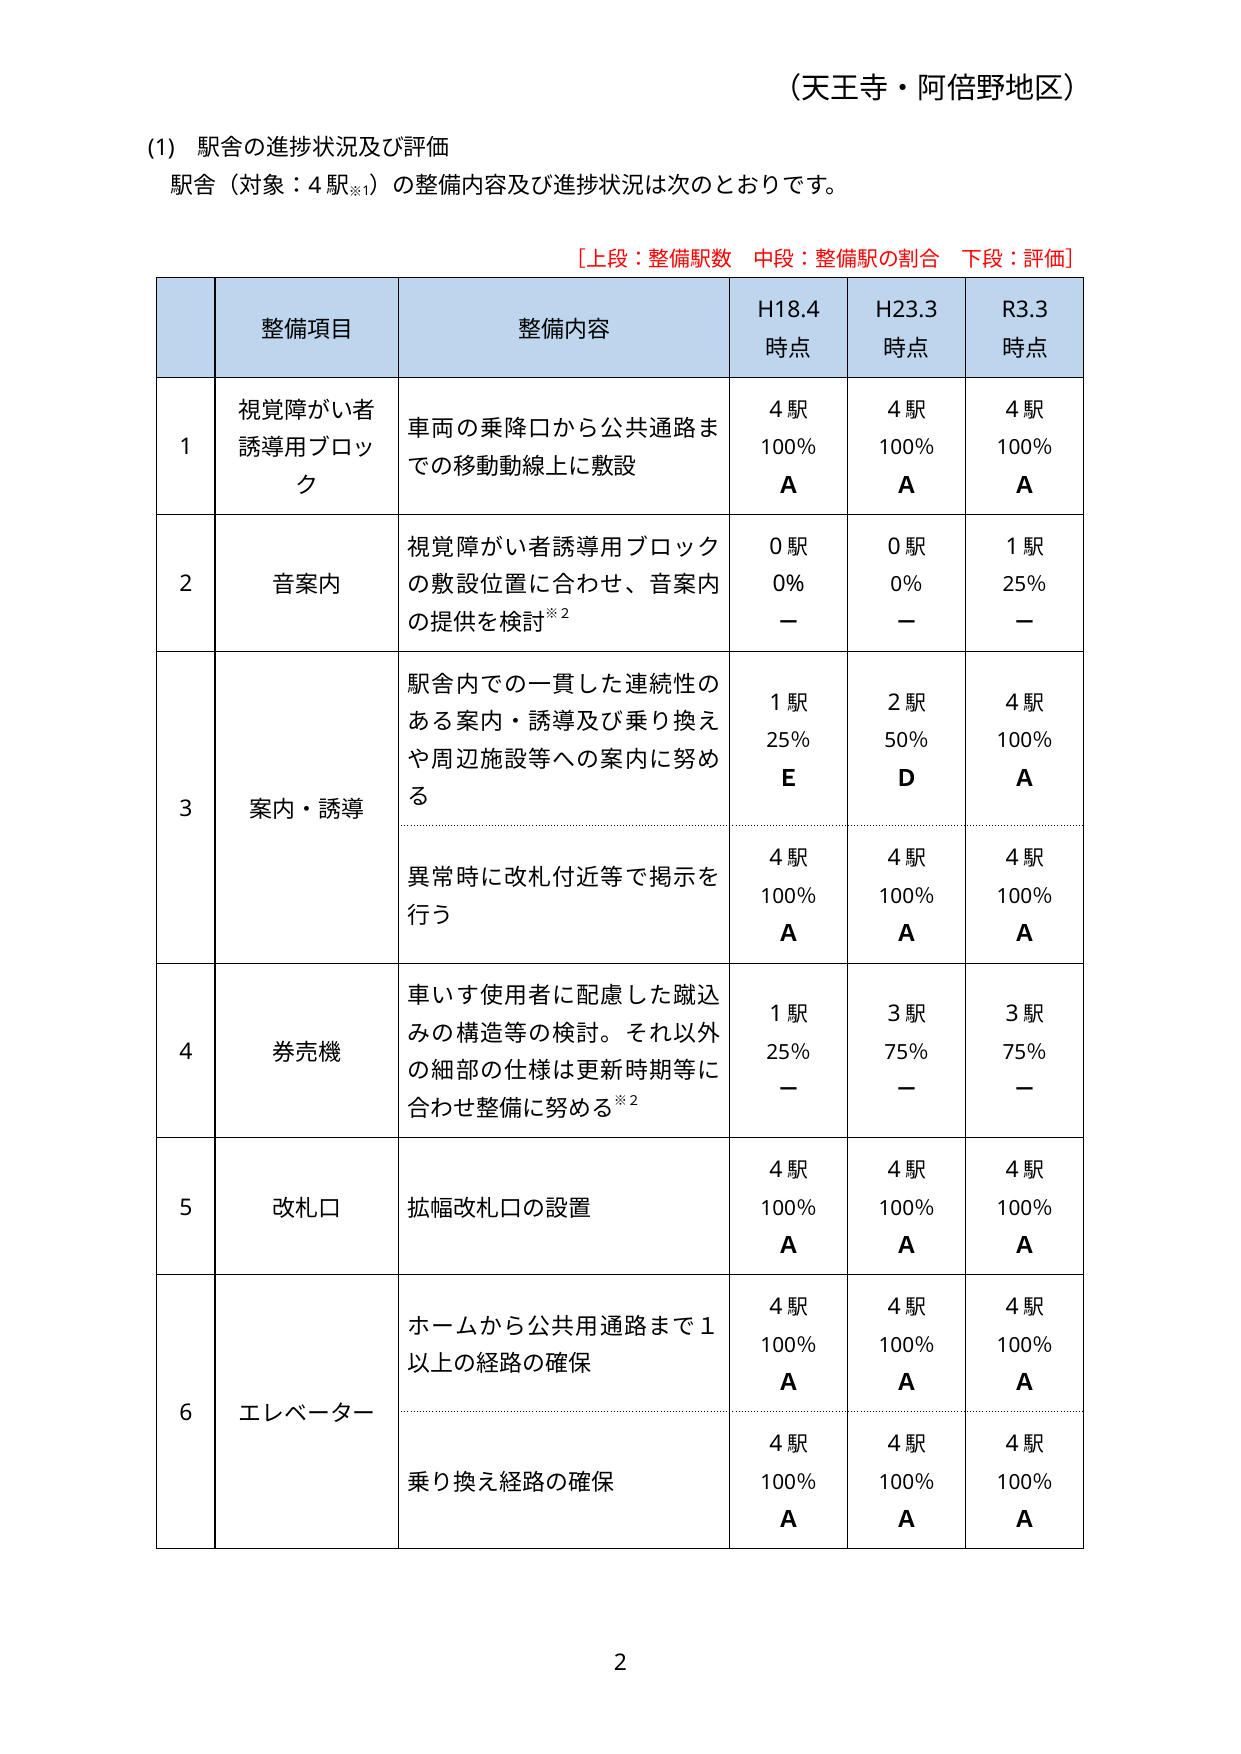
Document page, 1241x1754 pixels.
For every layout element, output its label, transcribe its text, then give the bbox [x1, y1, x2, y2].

table_header H18.4 時点 [730, 278, 847, 377]
table_cell 音案内 [216, 515, 398, 651]
table_header H23.3 時点 [848, 278, 965, 377]
table_cell 改札口 [216, 1138, 398, 1274]
table_cell 案内・誘導 [216, 652, 398, 962]
table_cell 視覚障がい者 誘導用ブロック [216, 378, 398, 514]
table_header [157, 278, 214, 377]
table_cell 4駅 100％ Ａ [966, 652, 1083, 825]
table_cell 車両の乗降口から公共通路までの移動動線上に敷設 [399, 378, 729, 514]
table_cell 4駅 100％ Ａ [966, 1411, 1083, 1548]
table_cell 3駅 75％ － [848, 964, 965, 1137]
table_header 整備項目 [216, 278, 398, 377]
table_cell 0駅 0% － [730, 515, 847, 651]
table_cell 2 [157, 515, 214, 651]
table_cell エレベーター [216, 1275, 398, 1548]
table_cell 3駅 75％ － [966, 964, 1083, 1137]
text (1) 駅舎の進捗状況及び評価 [148, 127, 1092, 164]
table_cell 0駅 0％ － [848, 515, 965, 651]
table_cell 4駅 100％ Ａ [730, 1275, 847, 1411]
table_cell 4駅 100％ Ａ [848, 825, 965, 962]
table_cell 4駅 100％ Ａ [966, 1138, 1083, 1274]
table_cell 4駅 100％ Ａ [848, 1138, 965, 1274]
table_cell 6 [157, 1275, 214, 1548]
table_cell 4駅 100％ Ａ [966, 378, 1083, 514]
table_cell 4駅 100％ Ａ [730, 1138, 847, 1274]
text 駅舎（対象：4駅※1）の整備内容及び進捗状況は次のとおりです。 [148, 164, 1092, 202]
table_cell 1駅 25％ Ｅ [730, 652, 847, 825]
table_cell 4駅 100％ Ａ [848, 378, 965, 514]
table_cell 駅舎内での一貫した連続性のある案内・誘導及び乗り換えや周辺施設等への案内に努める [399, 652, 729, 825]
table_cell 3 [157, 652, 214, 962]
table_cell 4駅 100％ Ａ [848, 1275, 965, 1411]
table_cell 1駅 25％ － [730, 964, 847, 1137]
table_cell 1 [157, 378, 214, 514]
table_cell 4駅 100％ Ａ [730, 1411, 847, 1548]
table_cell 1駅 25％ － [966, 515, 1083, 651]
table_cell 乗り換え経路の確保 [399, 1411, 729, 1548]
table_cell 4駅 100％ Ａ [848, 1411, 965, 1548]
table_cell 4駅 100％ Ａ [730, 825, 847, 962]
table_cell 4駅 100％ Ａ [966, 825, 1083, 962]
table_cell 車いす使用者に配慮した蹴込みの構造等の検討。それ以外の細部の仕様は更新時期等に合わせ整備に努める※２ [399, 964, 729, 1137]
table_cell 4 [157, 964, 214, 1137]
table_cell 2駅 50％ Ｄ [848, 652, 965, 825]
table_cell 4駅 100％ Ａ [730, 378, 847, 514]
table_cell 視覚障がい者誘導用ブロックの敷設位置に合わせ、音案内の提供を検討※２ [399, 515, 729, 651]
table_header 整備内容 [399, 278, 729, 377]
table_cell 券売機 [216, 964, 398, 1137]
table_cell 5 [157, 1138, 214, 1274]
table_cell 異常時に改札付近等で掲示を行う [399, 825, 729, 962]
table_header R3.3 時点 [966, 278, 1083, 377]
table_cell ホームから公共用通路まで１以上の経路の確保 [399, 1275, 729, 1411]
table_cell 拡幅改札口の設置 [399, 1138, 729, 1274]
table_cell 4駅 100％ Ａ [966, 1275, 1083, 1411]
